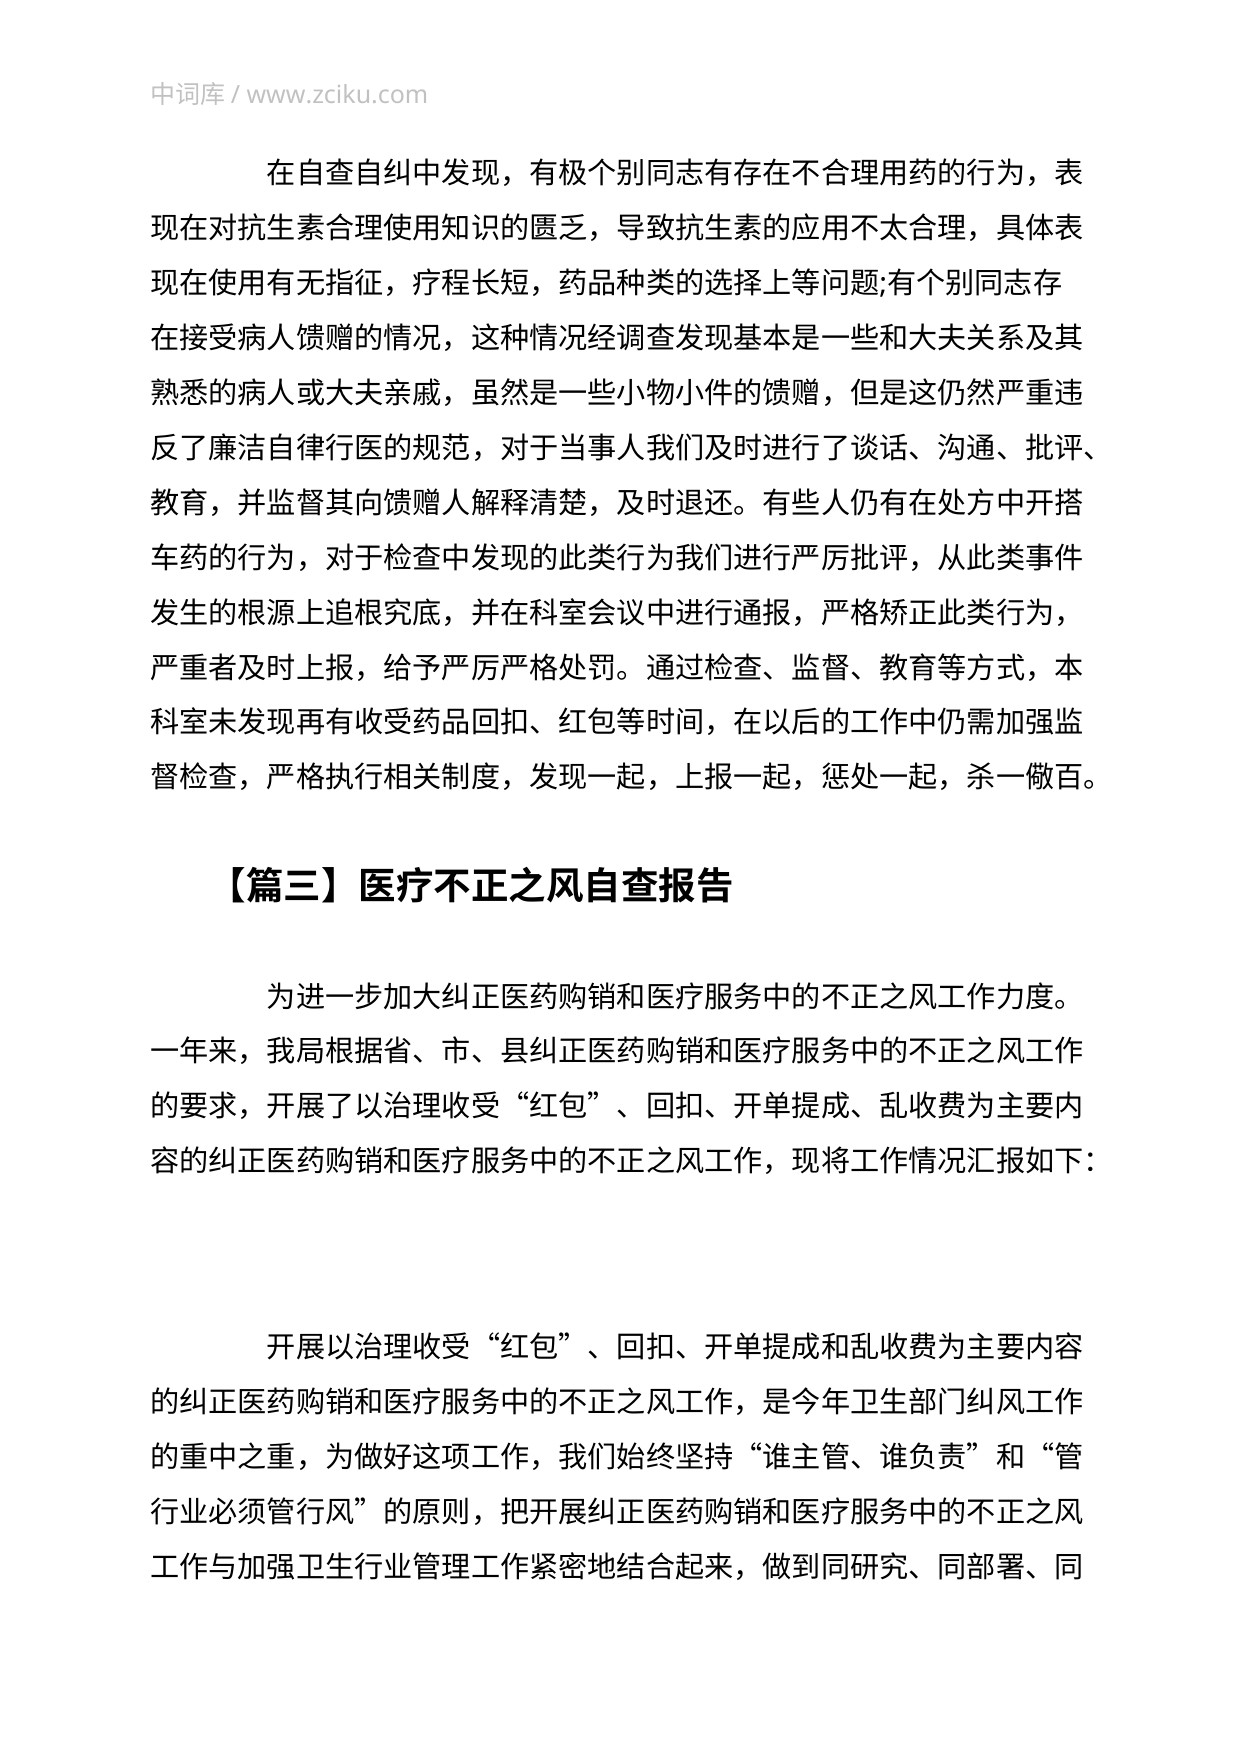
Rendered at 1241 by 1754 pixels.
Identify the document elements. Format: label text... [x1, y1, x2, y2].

text 在自查自纠中发现，有极个别同志有存在不合理用药的行为，表现在对抗生素合理使用知识的匮乏，导致抗生素的应用不太合理，具体表现在使用有无指征，疗程长短，药品种类的选择上等问题;有个别同志存在接受病人馈赠的情况，这种情况经调查发现基本是一些和大夫关系及其熟悉的病人或大夫亲戚，虽然是一些小物小件的馈赠，但是这仍然严重违反了廉洁自律行医的规范，对于当事人我们及时进行了谈话、沟通、批评、教育，并监督其向馈赠人解释清楚，及时退还。有些人仍有在处方中开搭车药的行为，对于检查中发现的此类行为我们进行严厉批评，从此类事件发生的根源上追根究底，并在科室会议中进行通报，严格矫正此类行为，严重者及时上报，给予严厉严格处罚。通过检查、监督、教育等方式，本科室未发现再有收受药品回扣、红包等时间，在以后的工作中仍需加强监督检查，严格执行相关制度，发现一起，上报一起，惩处一起，杀一儆百。 [150, 150, 1090, 796]
text 为进一步加大纠正医药购销和医疗服务中的不正之风工作力度。一年来，我局根据省、市、县纠正医药购销和医疗服务中的不正之风工作的要求，开展了以治理收受“红包”、回扣、开单提成、乱收费为主要内容的纠正医药购销和医疗服务中的不正之风工作，现将工作情况汇报如下： [150, 973, 1090, 1180]
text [150, 1324, 1090, 1586]
text 【篇三】医疗不正之风自查报告 [150, 856, 1090, 910]
